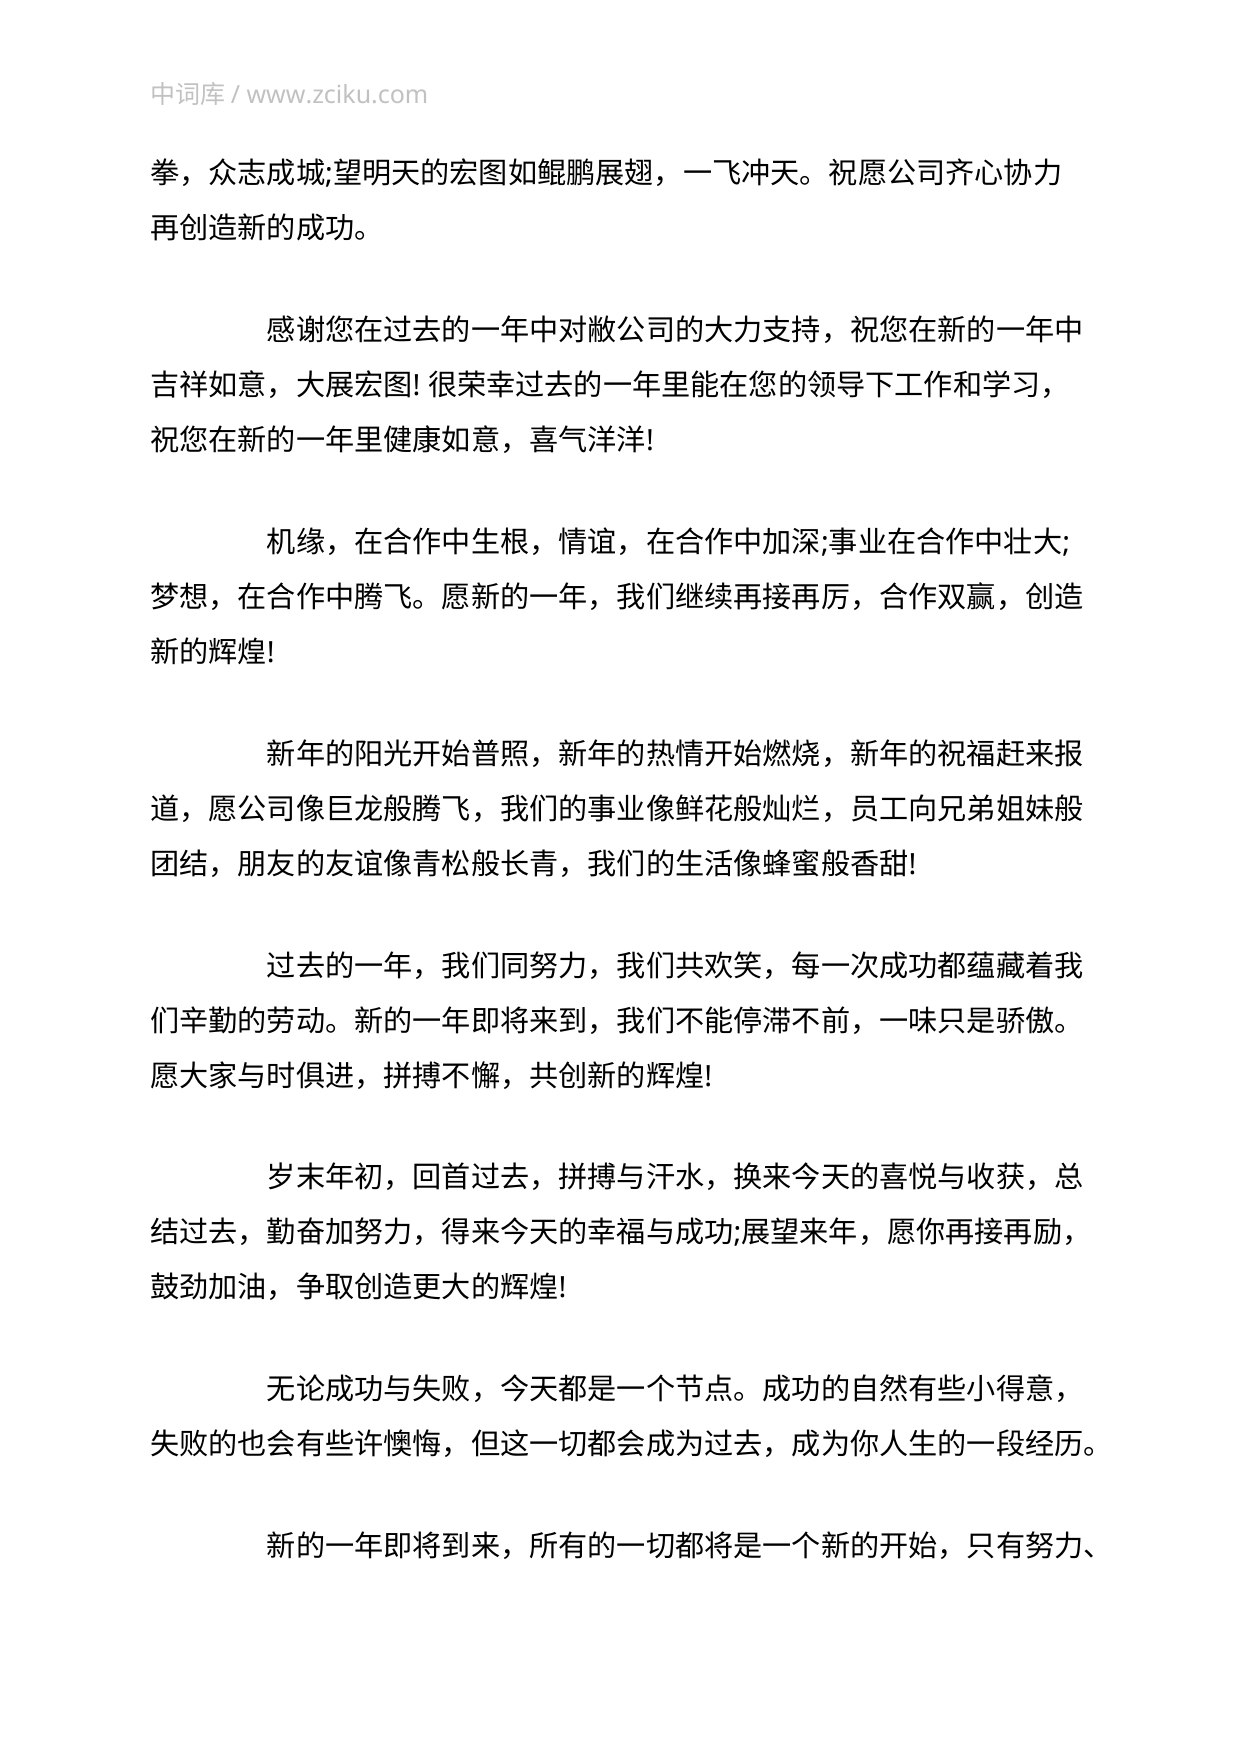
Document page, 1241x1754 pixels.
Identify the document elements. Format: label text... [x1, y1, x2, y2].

text 过去的一年，我们同努力，我们共欢笑，每一次成功都蕴藏着我们辛勤的劳动。新的一年即将来到，我们不能停滞不前，一味只是骄傲。愿大家与时俱进，拼搏不懈，共创新的辉煌! [150, 942, 1090, 1094]
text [150, 150, 1090, 247]
text 感谢您在过去的一年中对敝公司的大力支持，祝您在新的一年中吉祥如意，大展宏图! 很荣幸过去的一年里能在您的领导下工作和学习，祝您在新的一年里健康如意，喜气洋洋! [150, 307, 1090, 459]
text 机缘，在合作中生根，情谊，在合作中加深;事业在合作中壮大;梦想，在合作中腾飞。愿新的一年，我们继续再接再厉，合作双赢，创造新的辉煌! [150, 519, 1090, 671]
text 新年的阳光开始普照，新年的热情开始燃烧，新年的祝福赶来报道，愿公司像巨龙般腾飞，我们的事业像鲜花般灿烂，员工向兄弟姐妹般团结，朋友的友谊像青松般长青，我们的生活像蜂蜜般香甜! [150, 731, 1090, 883]
text 岁末年初，回首过去，拼搏与汗水，换来今天的喜悦与收获，总结过去，勤奋加努力，得来今天的幸福与成功;展望来年，愿你再接再励，鼓劲加油，争取创造更大的辉煌! [150, 1154, 1090, 1306]
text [150, 1523, 1090, 1565]
text 无论成功与失败，今天都是一个节点。成功的自然有些小得意，失败的也会有些许懊悔，但这一切都会成为过去，成为你人生的一段经历。 [150, 1366, 1090, 1463]
